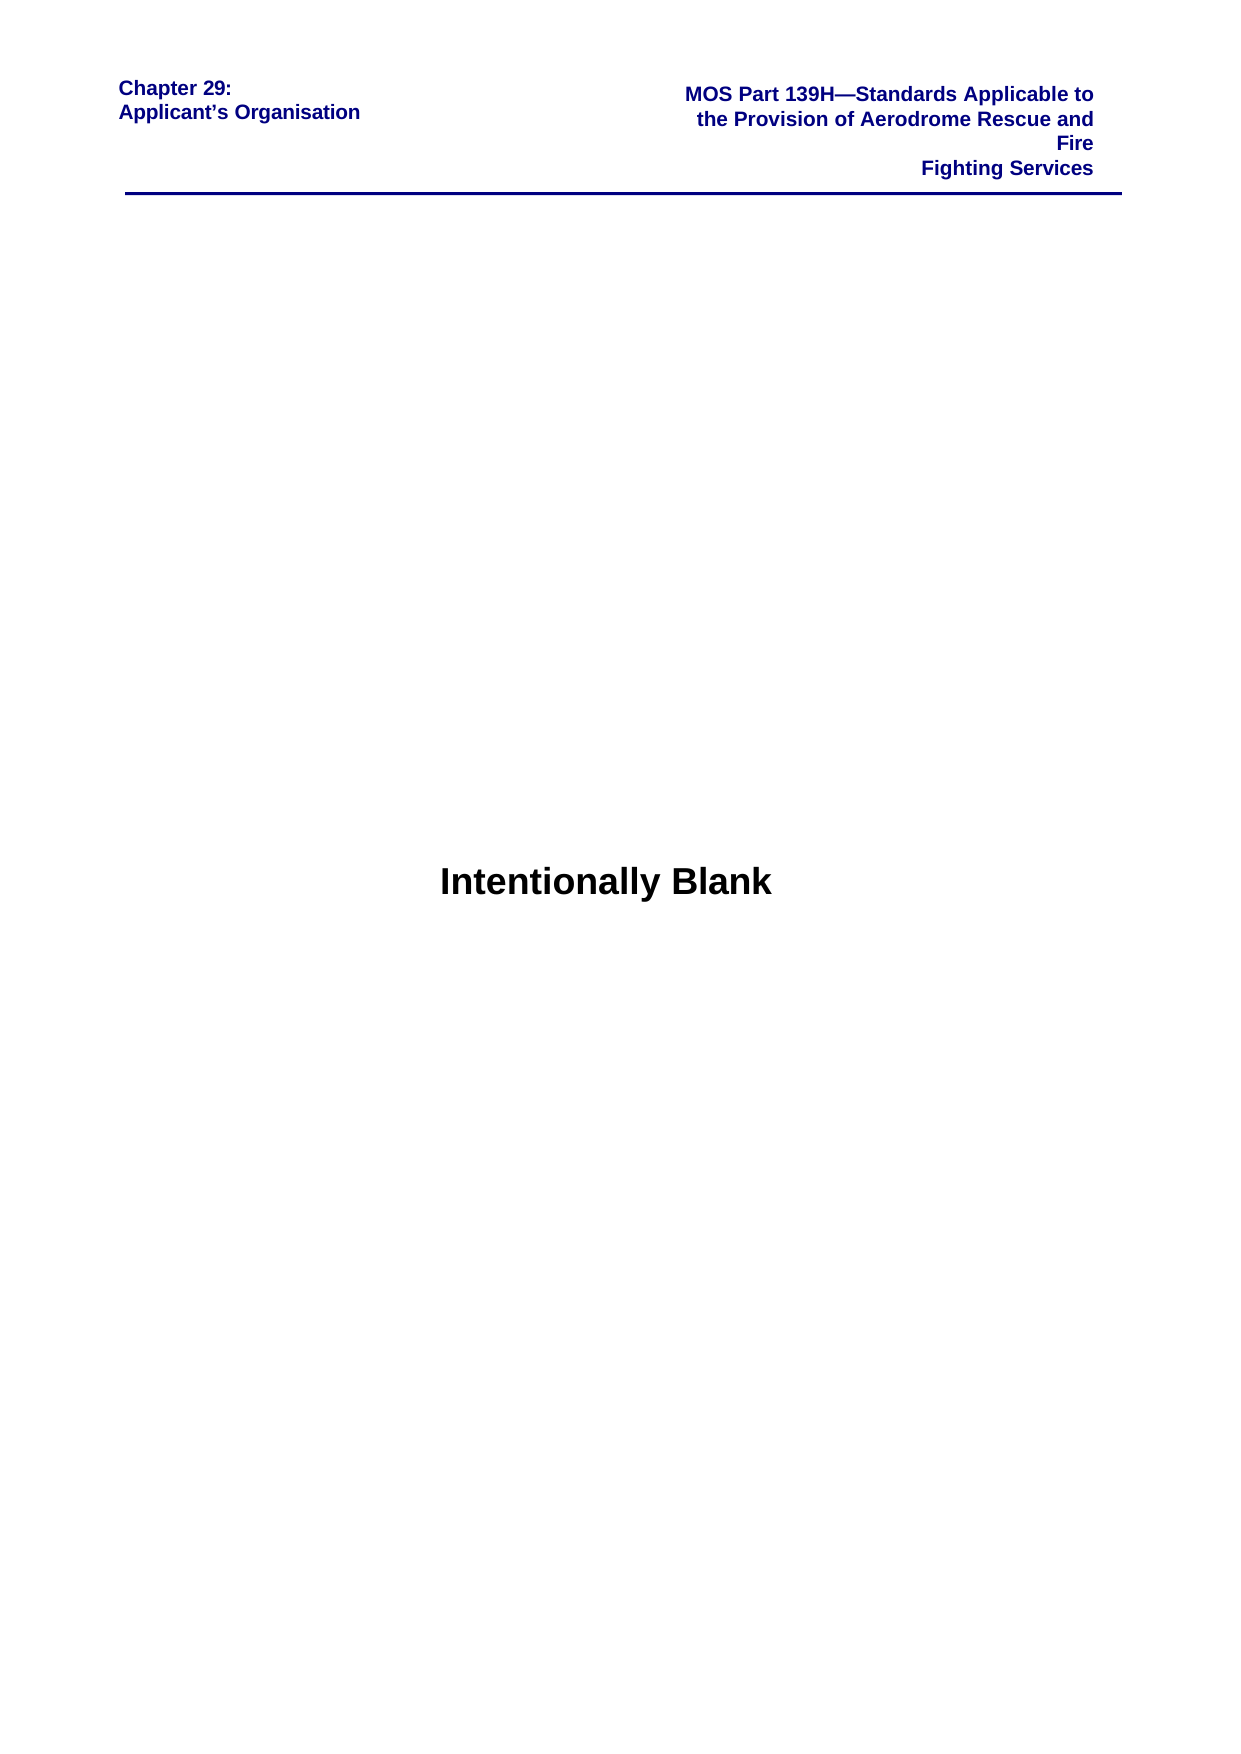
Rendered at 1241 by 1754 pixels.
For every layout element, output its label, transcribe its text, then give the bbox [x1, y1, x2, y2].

text Chapter 29: [118, 75, 368, 99]
text MOS Part 139H—Standards Applicable to the Provision of Aerodrome Rescue and Fire [649, 82, 1094, 155]
text Fighting Services [637, 156, 1094, 180]
text Applicant’s Organisation [118, 100, 368, 124]
subtitle Intentionally Blank [119, 859, 1093, 902]
